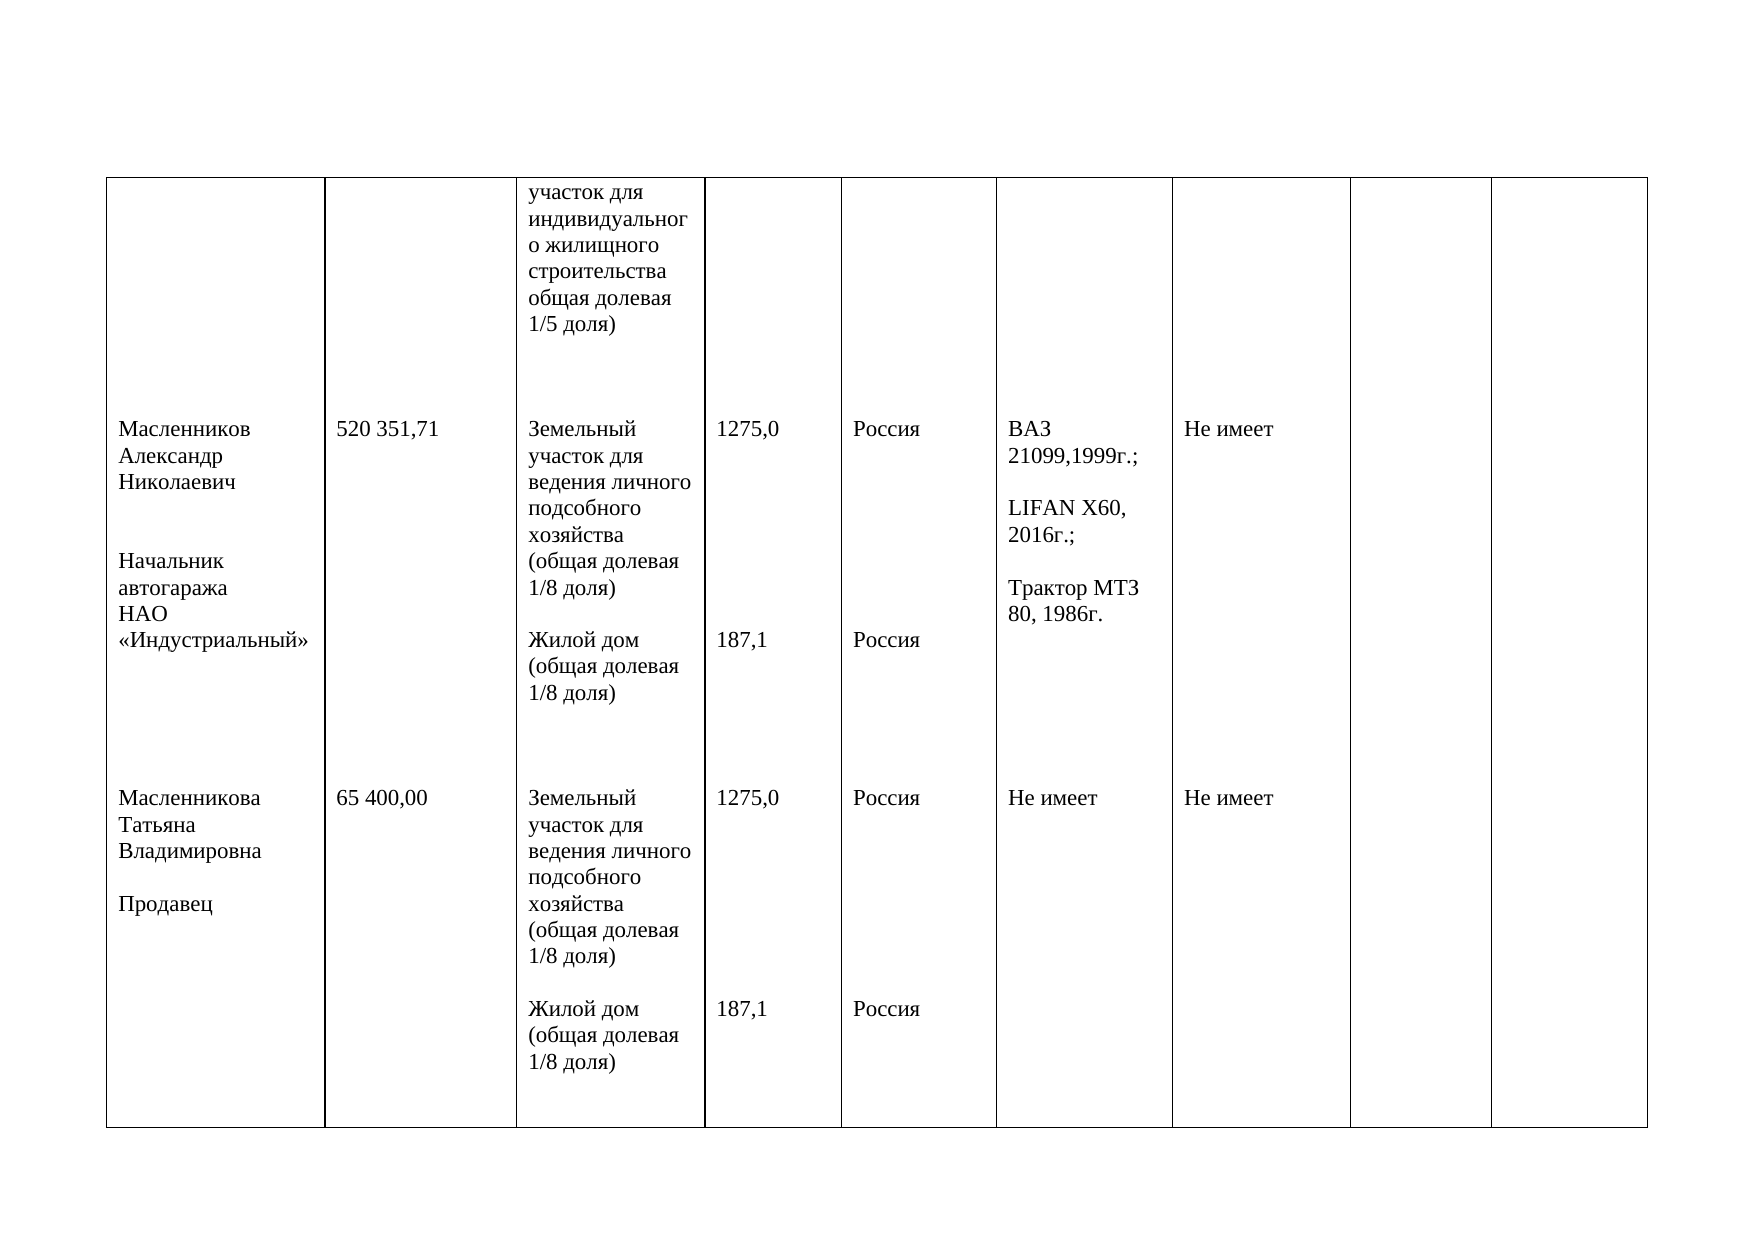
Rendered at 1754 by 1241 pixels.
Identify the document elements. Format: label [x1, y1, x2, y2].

table_cell [1492, 178, 1647, 1127]
table_cell [107, 178, 324, 1127]
table_cell [517, 178, 704, 1127]
table_cell [1351, 178, 1491, 1127]
table_cell [706, 178, 841, 1127]
table_cell [326, 178, 516, 1127]
table_cell [842, 178, 996, 1127]
table_cell [1173, 178, 1350, 1127]
table_cell [997, 178, 1172, 1127]
